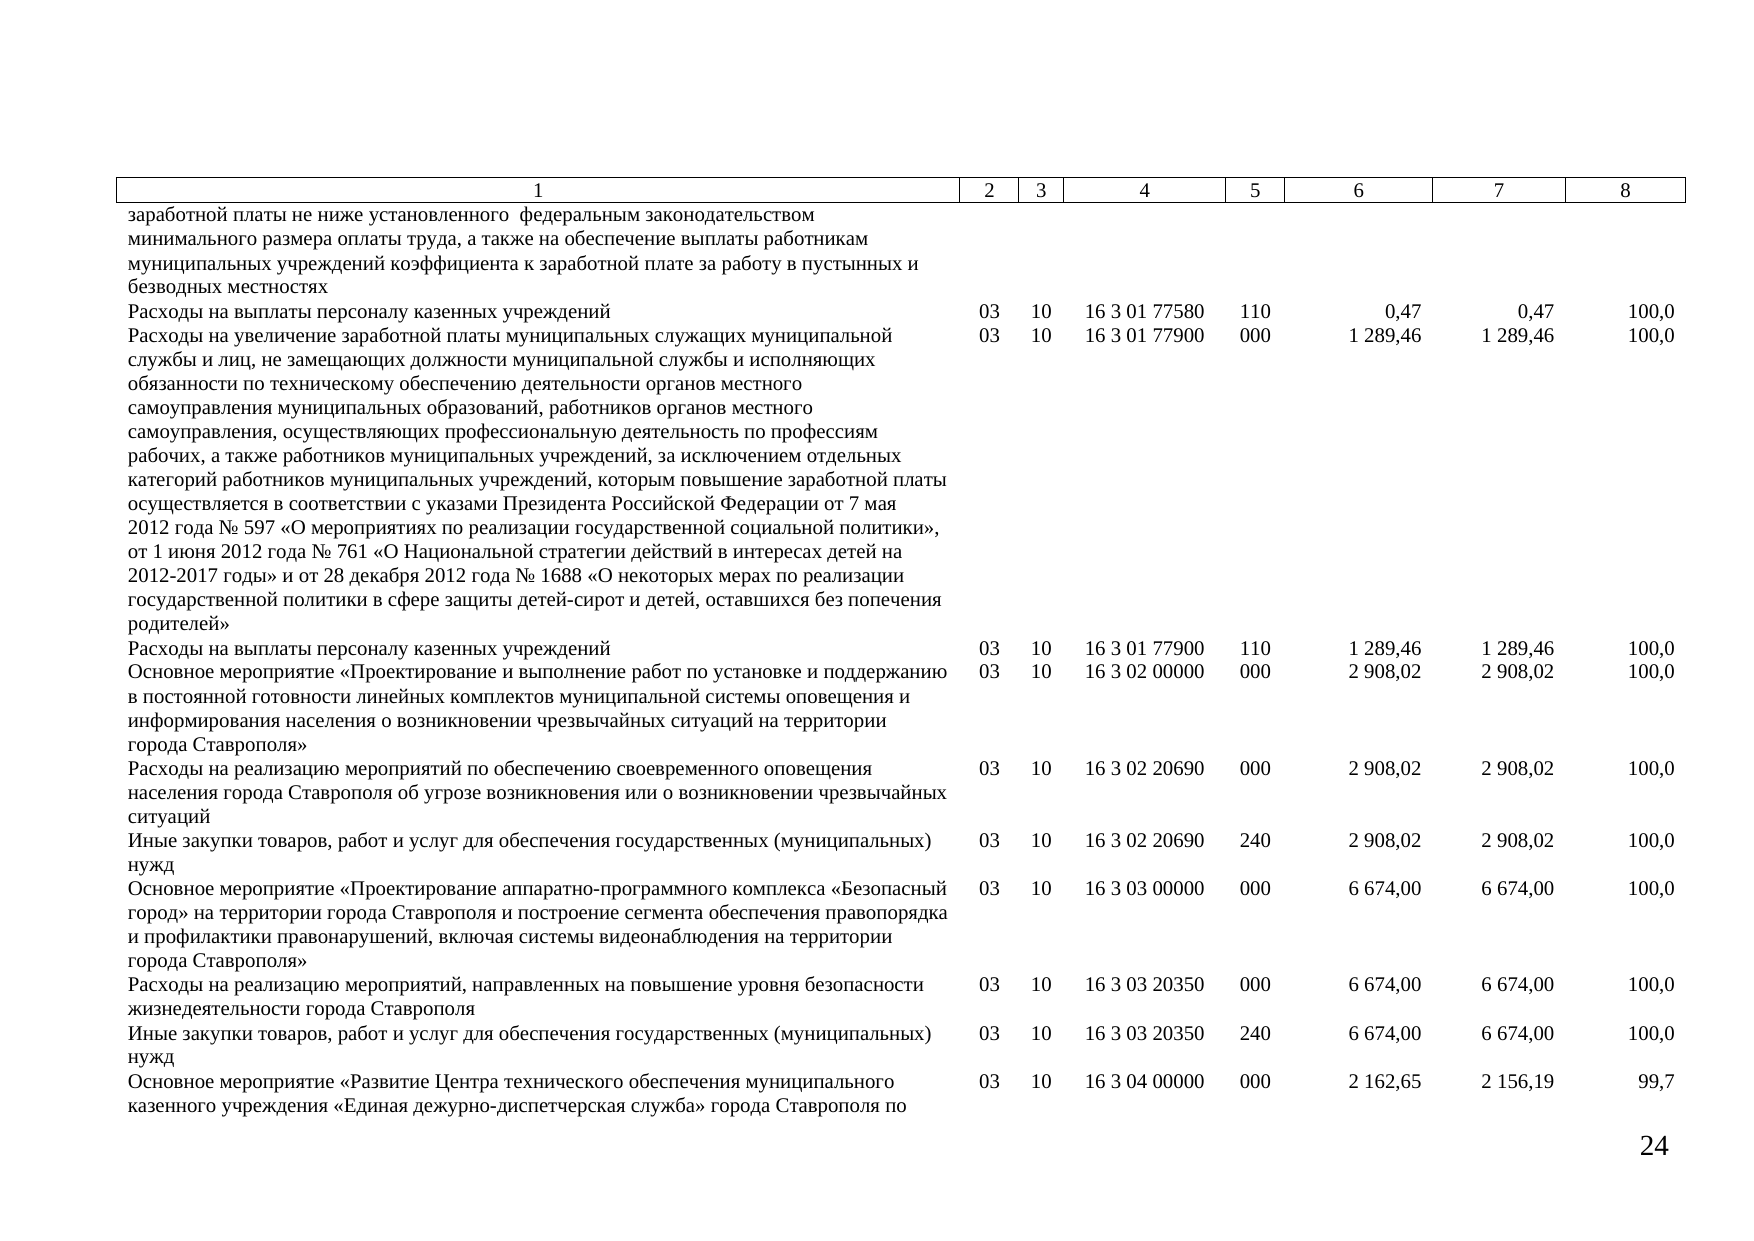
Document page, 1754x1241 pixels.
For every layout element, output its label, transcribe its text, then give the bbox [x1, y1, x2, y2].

table_header 4 [1064, 178, 1225, 202]
table_header 1 [117, 178, 959, 202]
table_header 3 [1019, 178, 1063, 202]
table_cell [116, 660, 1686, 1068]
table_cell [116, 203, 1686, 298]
table_header 6 [1285, 178, 1432, 202]
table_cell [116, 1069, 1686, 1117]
table_header 7 [1433, 178, 1565, 202]
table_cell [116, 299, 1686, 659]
table_header 8 [1566, 178, 1685, 202]
table_header 5 [1226, 178, 1284, 202]
table_header 2 [960, 178, 1018, 202]
